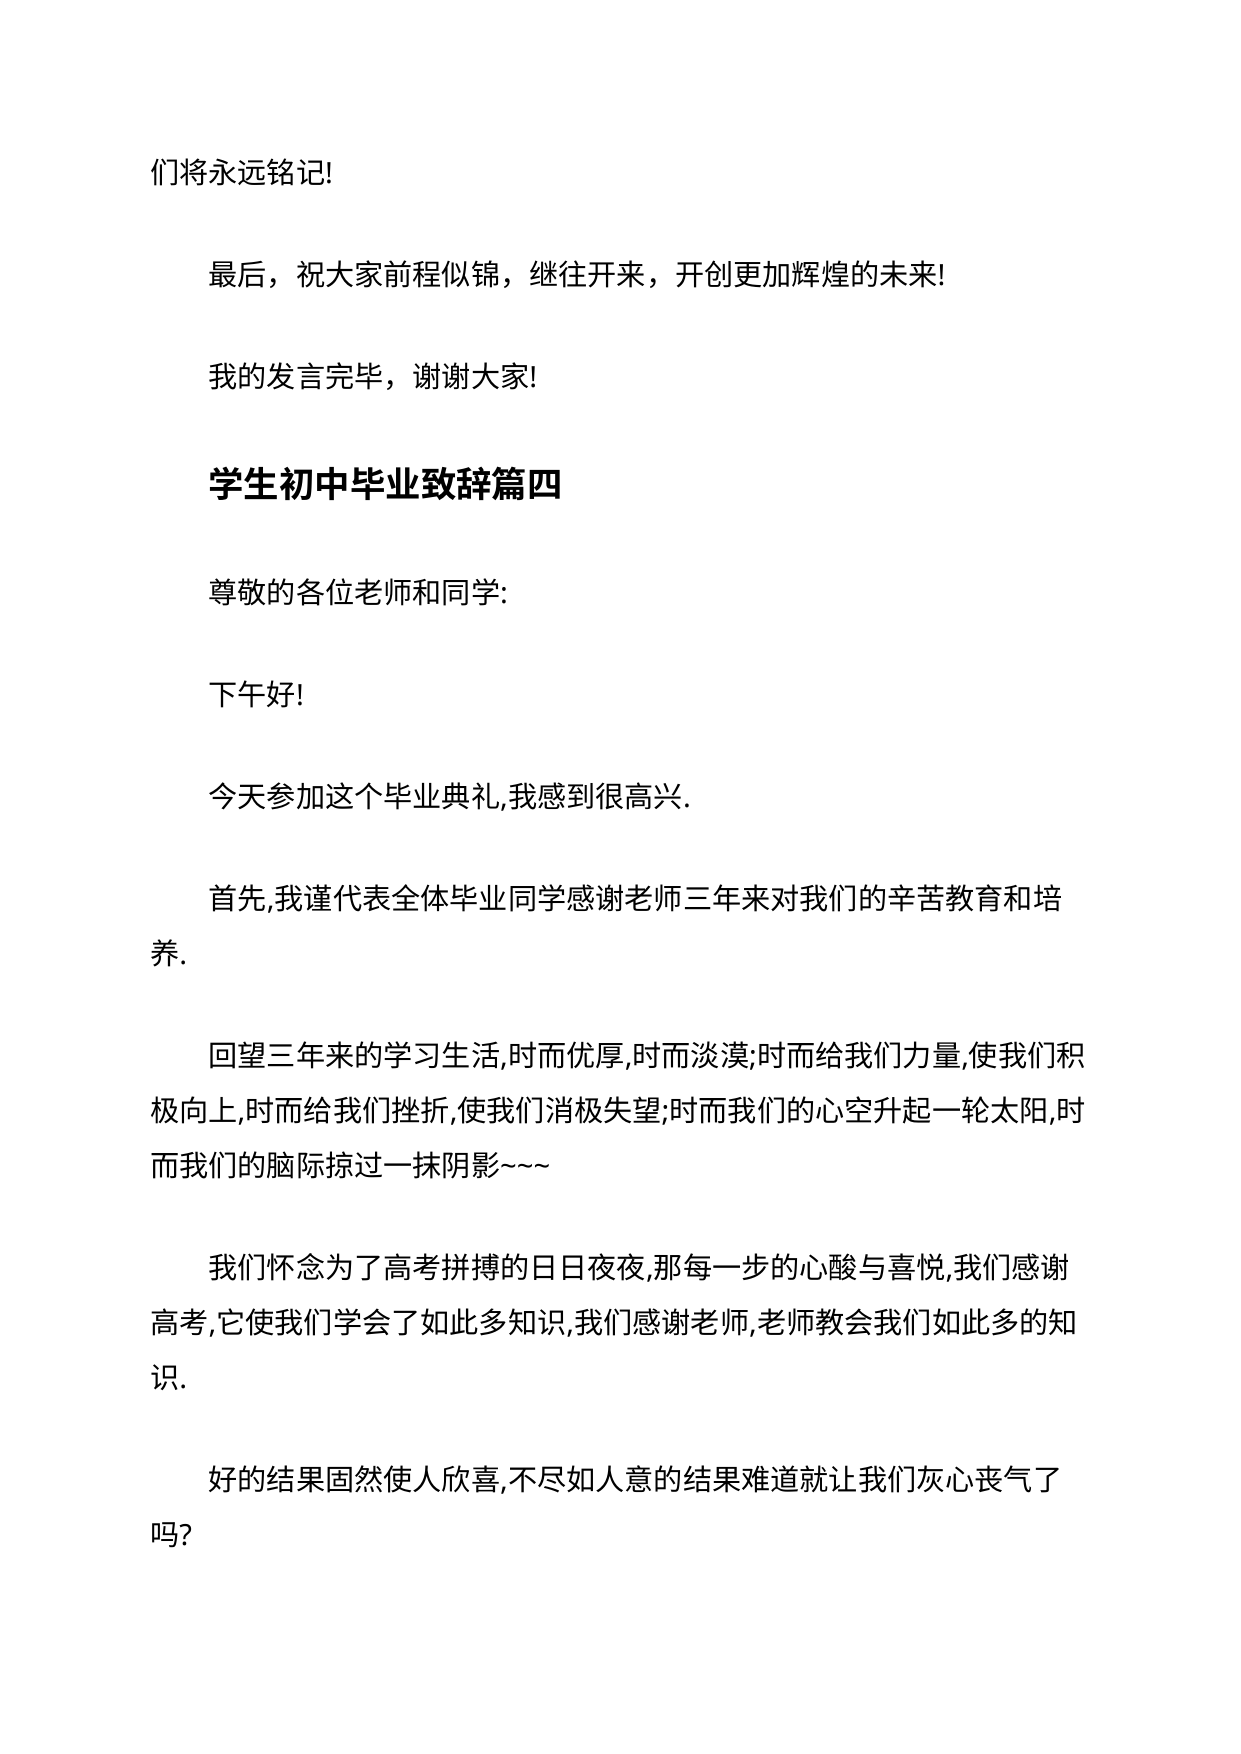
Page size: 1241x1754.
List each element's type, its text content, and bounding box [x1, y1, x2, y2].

text 好的结果固然使人欣喜,不尽如人意的结果难道就让我们灰心丧气了吗? [150, 1456, 1090, 1554]
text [150, 150, 1090, 192]
text 今天参加这个毕业典礼,我感到很高兴. [150, 773, 1090, 816]
text 最后，祝大家前程似锦，继往开来，开创更加辉煌的未来! [150, 252, 1090, 294]
text 首先,我谨代表全体毕业同学感谢老师三年来对我们的辛苦教育和培养. [150, 875, 1090, 973]
text 下午好! [150, 671, 1090, 714]
text 尊敬的各位老师和同学: [150, 569, 1090, 612]
text 回望三年来的学习生活,时而优厚,时而淡漠;时而给我们力量,使我们积极向上,时而给我们挫折,使我们消极失望;时而我们的心空升起一轮太阳,时而我们的脑际掠过一抹阴影~~~ [150, 1032, 1090, 1185]
text 学生初中毕业致辞篇四 [150, 456, 1090, 507]
text 我们怀念为了高考拼搏的日日夜夜,那每一步的心酸与喜悦,我们感谢高考,它使我们学会了如此多知识,我们感谢老师,老师教会我们如此多的知识. [150, 1244, 1090, 1397]
text 我的发言完毕，谢谢大家! [150, 354, 1090, 396]
